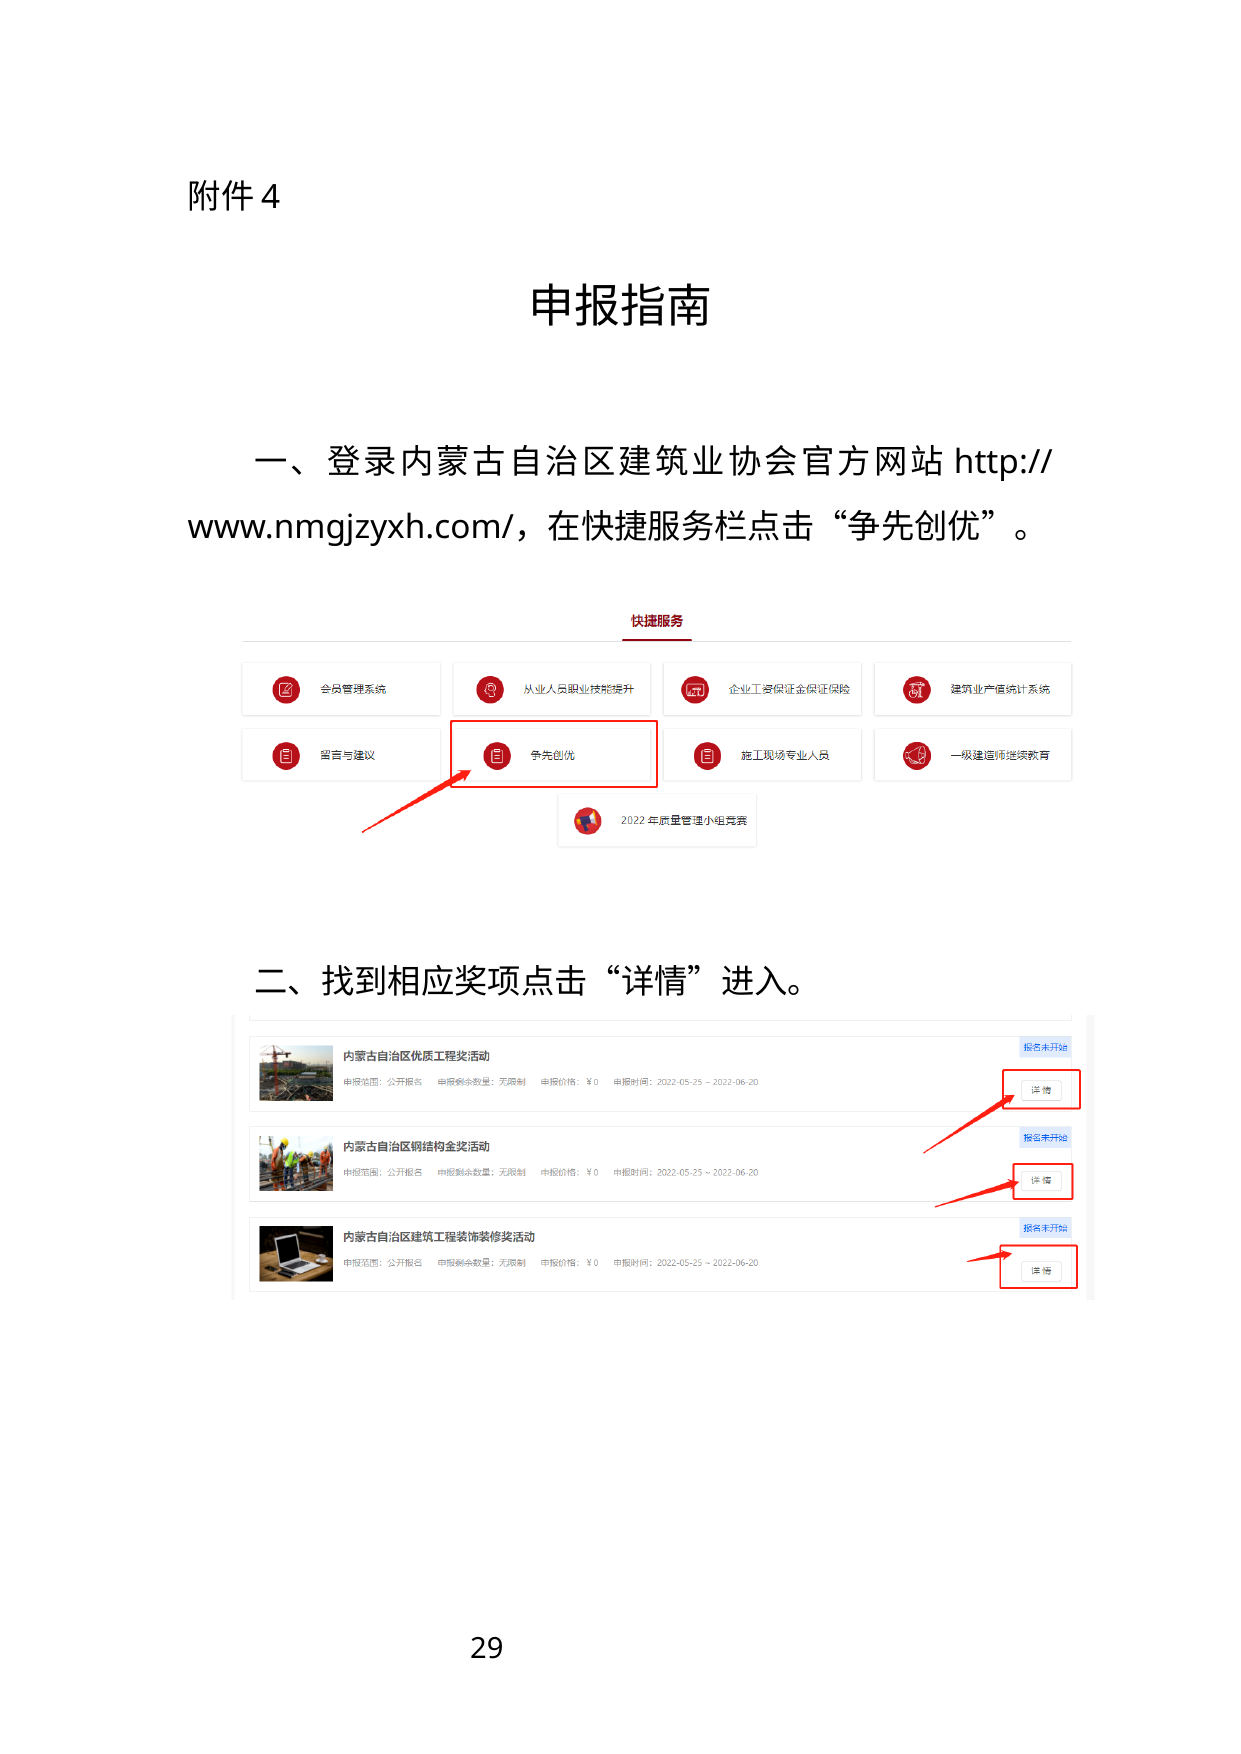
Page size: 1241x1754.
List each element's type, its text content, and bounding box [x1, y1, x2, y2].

picture [231, 1015, 1095, 1300]
list 二、找到相应奖项点击“详情”进入。 [187, 946, 1053, 1011]
list 一、登录内蒙古自治区建筑业协会官方网站http://www.nmgjzyxh.com/，在快捷服务栏点击“争先创优”。 [187, 426, 1053, 556]
text 附件4 [187, 162, 1053, 227]
text 申报指南 [187, 254, 1053, 352]
picture [226, 568, 1089, 861]
